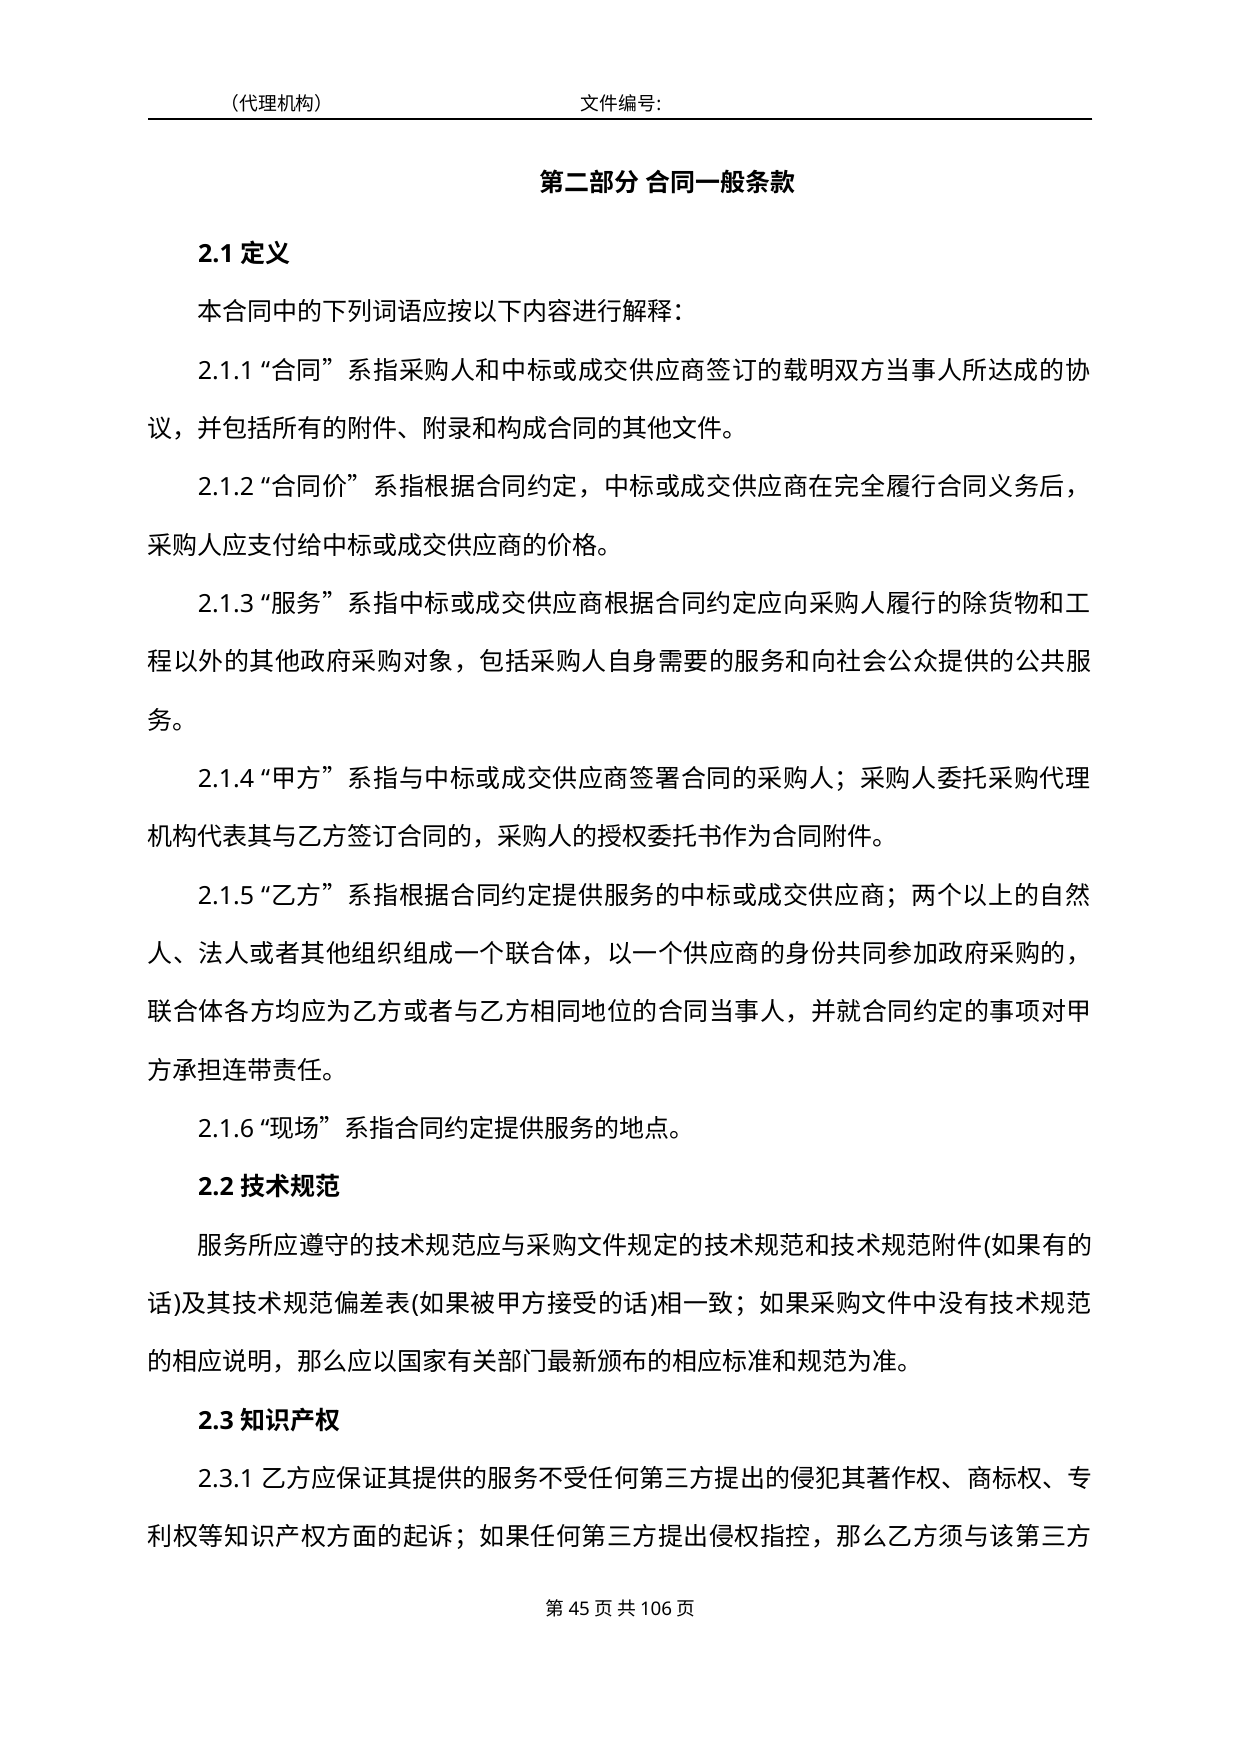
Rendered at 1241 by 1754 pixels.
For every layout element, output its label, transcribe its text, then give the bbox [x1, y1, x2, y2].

text 2.1.4 “甲方”系指与中标或成交供应商签署合同的采购人；采购人委托采购代理机构代表其与乙方签订合同的，采购人的授权委托书作为合同附件。 [148, 741, 1092, 857]
text 第二部分 合同一般条款 [191, 145, 1092, 203]
text 2.1.2 “合同价”系指根据合同约定，中标或成交供应商在完全履行合同义务后，采购人应支付给中标或成交供应商的价格。 [148, 449, 1092, 566]
text 2.1 定义 [148, 216, 1092, 274]
text 2.2 技术规范 [148, 1149, 1092, 1207]
text 2.1.1 “合同”系指采购人和中标或成交供应商签订的载明双方当事人所达成的协议，并包括所有的附件、附录和构成合同的其他文件。 [148, 332, 1092, 449]
text 2.1.3 “服务”系指中标或成交供应商根据合同约定应向采购人履行的除货物和工程以外的其他政府采购对象，包括采购人自身需要的服务和向社会公众提供的公共服务。 [148, 566, 1092, 741]
text 2.1.6 “现场”系指合同约定提供服务的地点。 [148, 1091, 1092, 1149]
text 2.1.5 “乙方”系指根据合同约定提供服务的中标或成交供应商；两个以上的自然人、法人或者其他组织组成一个联合体，以一个供应商的身份共同参加政府采购的，联合体各方均应为乙方或者与乙方相同地位的合同当事人，并就合同约定的事项对甲方承担连带责任。 [148, 857, 1092, 1091]
text 本合同中的下列词语应按以下内容进行解释： [148, 274, 1092, 332]
text 2.3 知识产权 [148, 1382, 1092, 1441]
text 服务所应遵守的技术规范应与采购文件规定的技术规范和技术规范附件(如果有的话)及其技术规范偏差表(如果被甲方接受的话)相一致；如果采购文件中没有技术规范的相应说明，那么应以国家有关部门最新颁布的相应标准和规范为准。 [148, 1207, 1092, 1382]
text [148, 1441, 1092, 1557]
